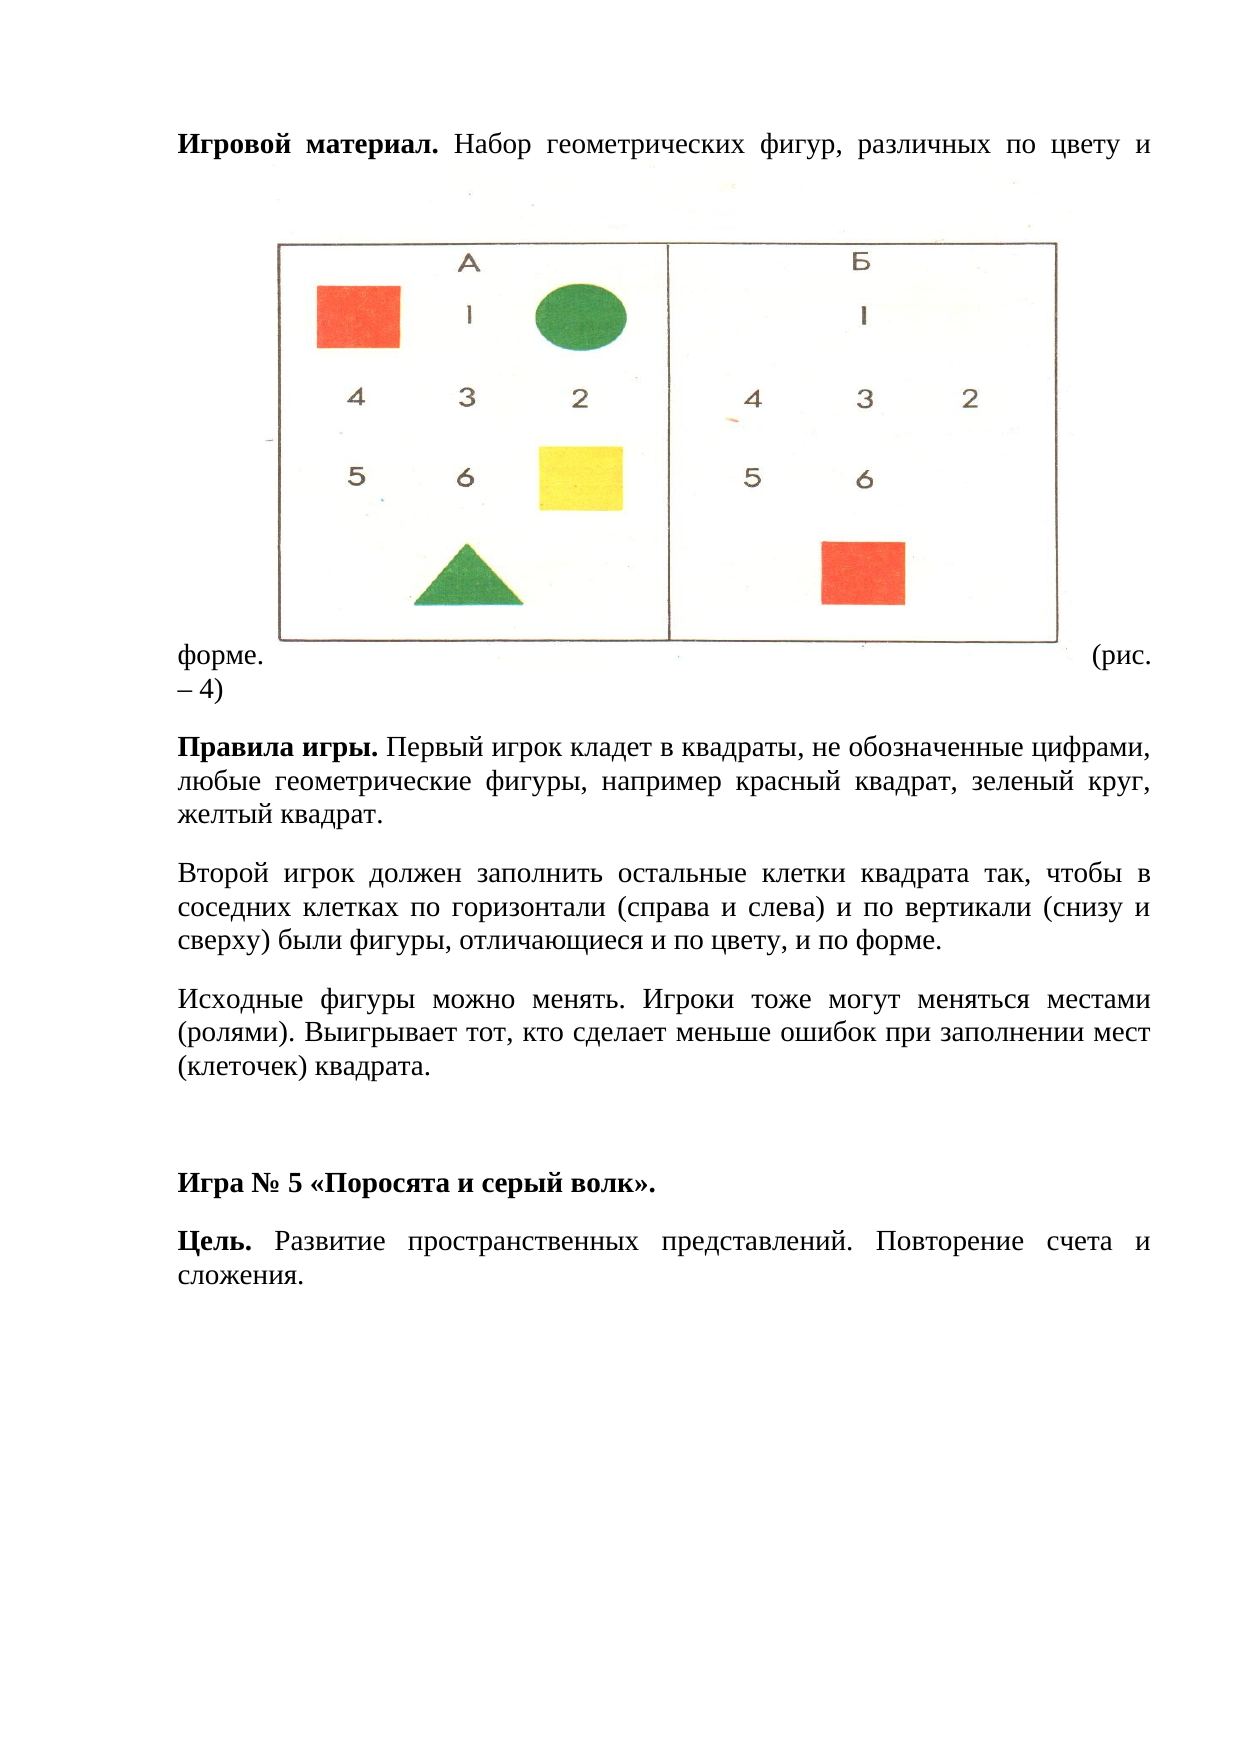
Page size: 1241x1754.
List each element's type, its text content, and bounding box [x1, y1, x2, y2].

text Второй игрок должен заполнить остальные клетки квадрата так, чтобы в соседних клетках по горизонтали (справа и слева) и по вертикали (снизу и сверху) были фигуры, отличающиеся и по цвету, и по форме. [177, 855, 1152, 956]
picture [263, 160, 1074, 665]
text Игра № 5 «Поросята и серый волк». [177, 1165, 1152, 1198]
text Исходные фигуры можно менять. Игроки тоже могут меняться местами (ролями). Выигрывает тот, кто сделает меньше ошибок при заполнении мест (клеточек) квадрата. [177, 981, 1152, 1081]
text Цель. Развитие пространственных представлений. Повторение счета и сложения. [177, 1223, 1152, 1291]
text Правила игры. Первый игрок кладет в квадраты, не обозначенные цифрами, любые геометрические фигуры, например красный квадрат, зеленый круг, желтый квадрат. [177, 729, 1152, 830]
